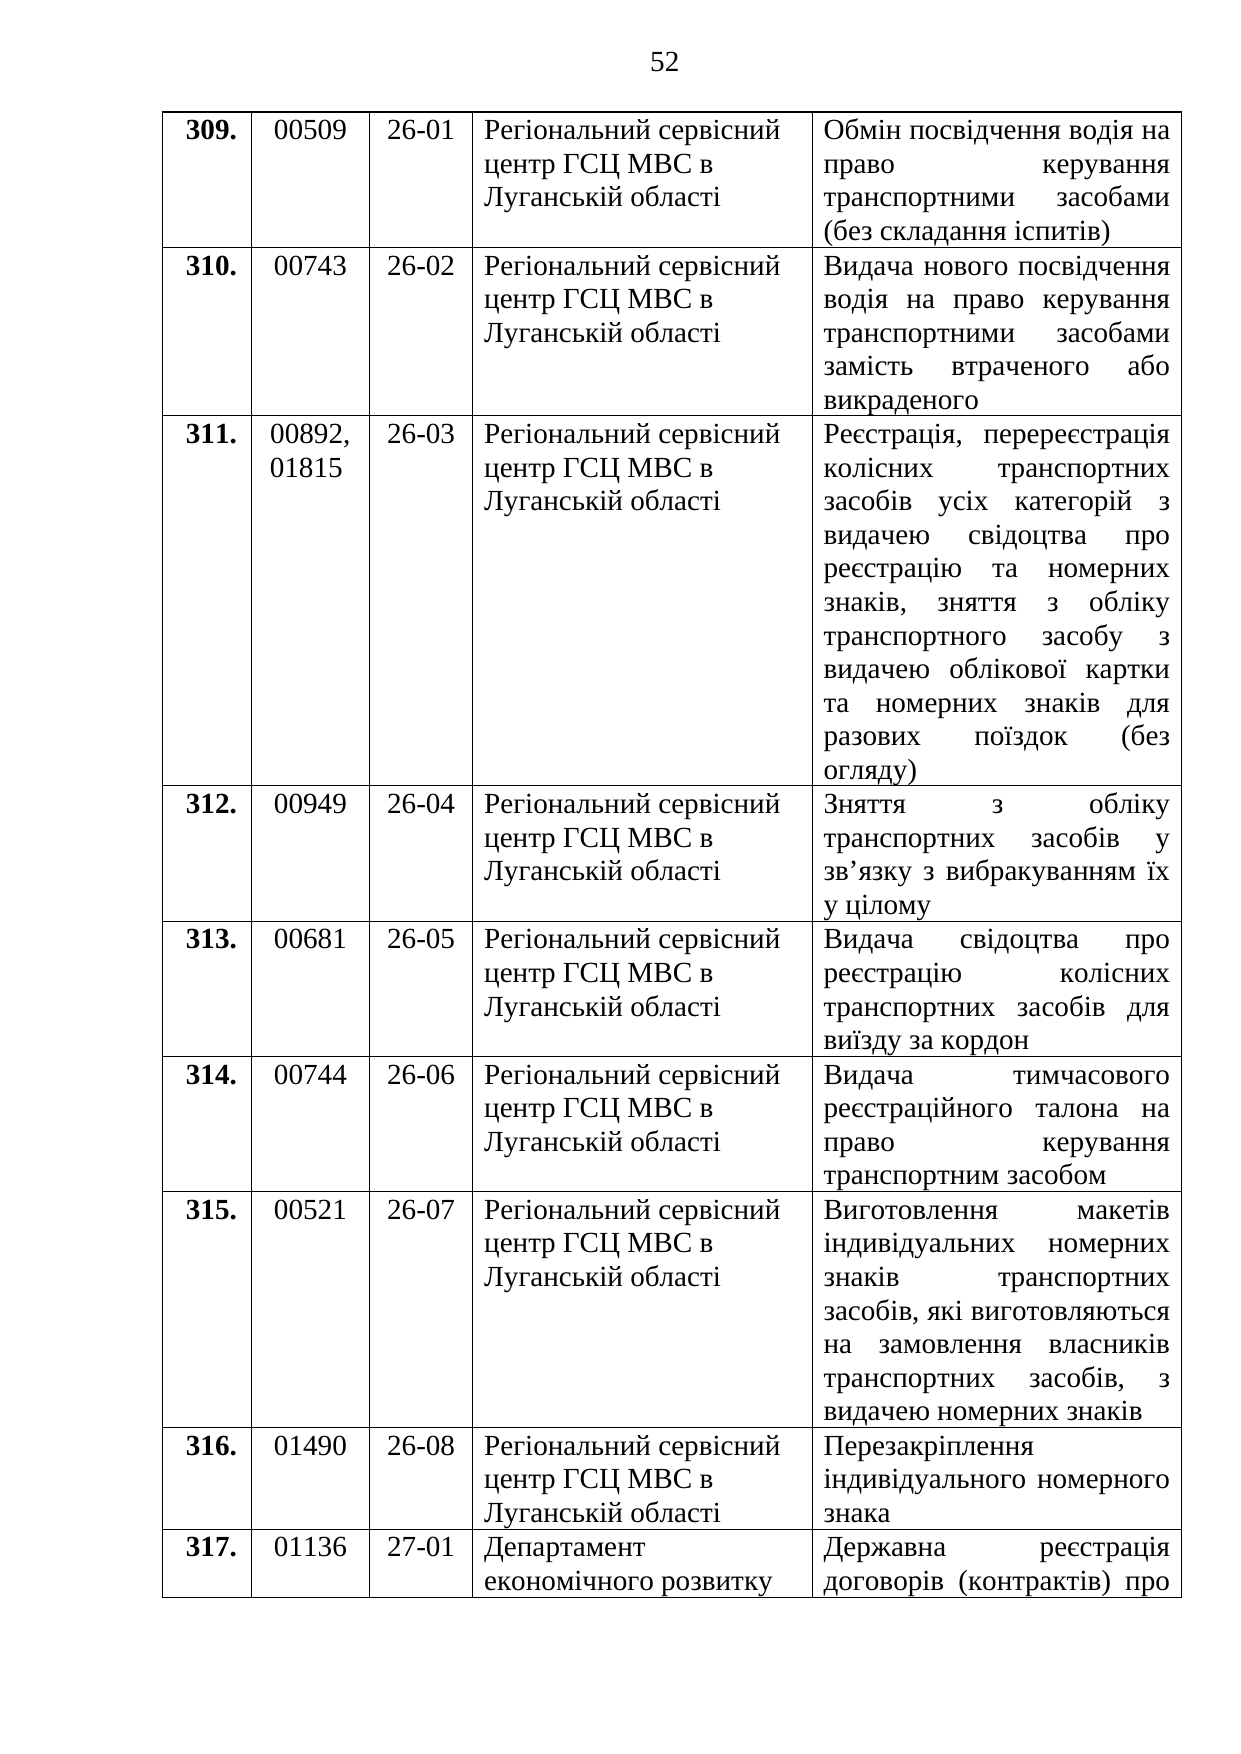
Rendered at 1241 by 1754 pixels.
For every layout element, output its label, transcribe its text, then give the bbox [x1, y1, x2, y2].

table_cell Видача свідоцтва про реєстрацію колісних транспортних засобів для виїзду за кордон [813, 922, 1181, 1056]
table_cell 00744 [252, 1057, 369, 1191]
table_cell [163, 416, 251, 785]
table_cell Зняття з обліку транспортних засобів у зв’язку з вибракуванням їх у цілому [813, 786, 1181, 921]
table_cell 26-01 [370, 113, 472, 247]
table_cell [163, 1530, 251, 1597]
table_cell [163, 113, 251, 247]
table_cell [163, 1192, 251, 1427]
table_cell 01136 [252, 1530, 369, 1597]
table_cell [163, 922, 251, 1056]
table_cell 27-01 [370, 1530, 472, 1597]
table_cell 00509 [252, 113, 369, 247]
table_cell Регіональний сервісний центр ГСЦ МВС в Луганській області [473, 113, 812, 247]
table_cell 26-04 [370, 786, 472, 921]
table_cell Регіональний сервісний центр ГСЦ МВС в Луганській області [473, 1057, 812, 1191]
table_cell 26-06 [370, 1057, 472, 1191]
table_cell [163, 1428, 251, 1528]
table_cell Виготовлення макетів індивідуальних номерних знаків транспортних засобів, які виготовляються на замовлення власників транспортних засобів, з видачею номерних знаків [813, 1192, 1181, 1427]
table_cell Обмін посвідчення водія на право керування транспортними засобами (без складання іспитів) [813, 113, 1181, 247]
table_cell 26-07 [370, 1192, 472, 1427]
table_cell 26-02 [370, 248, 472, 415]
table_cell 00521 [252, 1192, 369, 1427]
table_cell Регіональний сервісний центр ГСЦ МВС в Луганській області [473, 1192, 812, 1427]
table_cell [163, 1057, 251, 1191]
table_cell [813, 1530, 1181, 1597]
table_cell 26-05 [370, 922, 472, 1056]
table_cell 00743 [252, 248, 369, 415]
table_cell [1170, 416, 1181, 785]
table_cell [163, 786, 251, 921]
table_cell [163, 248, 251, 415]
table_cell Регіональний сервісний центр ГСЦ МВС в Луганській області [473, 248, 812, 415]
table_cell 01490 [252, 1428, 369, 1528]
table_cell Видача тимчасового реєстраційного талона на право керування транспортним засобом [813, 1057, 1181, 1191]
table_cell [473, 1530, 812, 1597]
table_cell Регіональний сервісний центр ГСЦ МВС в Луганській області [473, 786, 812, 921]
table_cell Регіональний сервісний центр ГСЦ МВС в Луганській області [473, 1428, 812, 1528]
table_cell Видача нового посвідчення водія на право керування транспортними засобами замість втраченого або викраденого [979, 248, 1181, 415]
table_cell 26-08 [370, 1428, 472, 1528]
table_cell Регіональний сервісний центр ГСЦ МВС в Луганській області [473, 922, 812, 1056]
table_cell Перезакріплення індивідуального номерного знака [813, 1428, 1181, 1528]
table_cell Регіональний сервісний центр ГСЦ МВС в Луганській області [473, 416, 812, 785]
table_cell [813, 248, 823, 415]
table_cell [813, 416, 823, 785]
table_cell 00949 [252, 786, 369, 921]
table_cell 26-03 [370, 416, 472, 785]
table_cell 00681 [252, 922, 369, 1056]
table_cell 00892, 01815 [252, 416, 369, 785]
